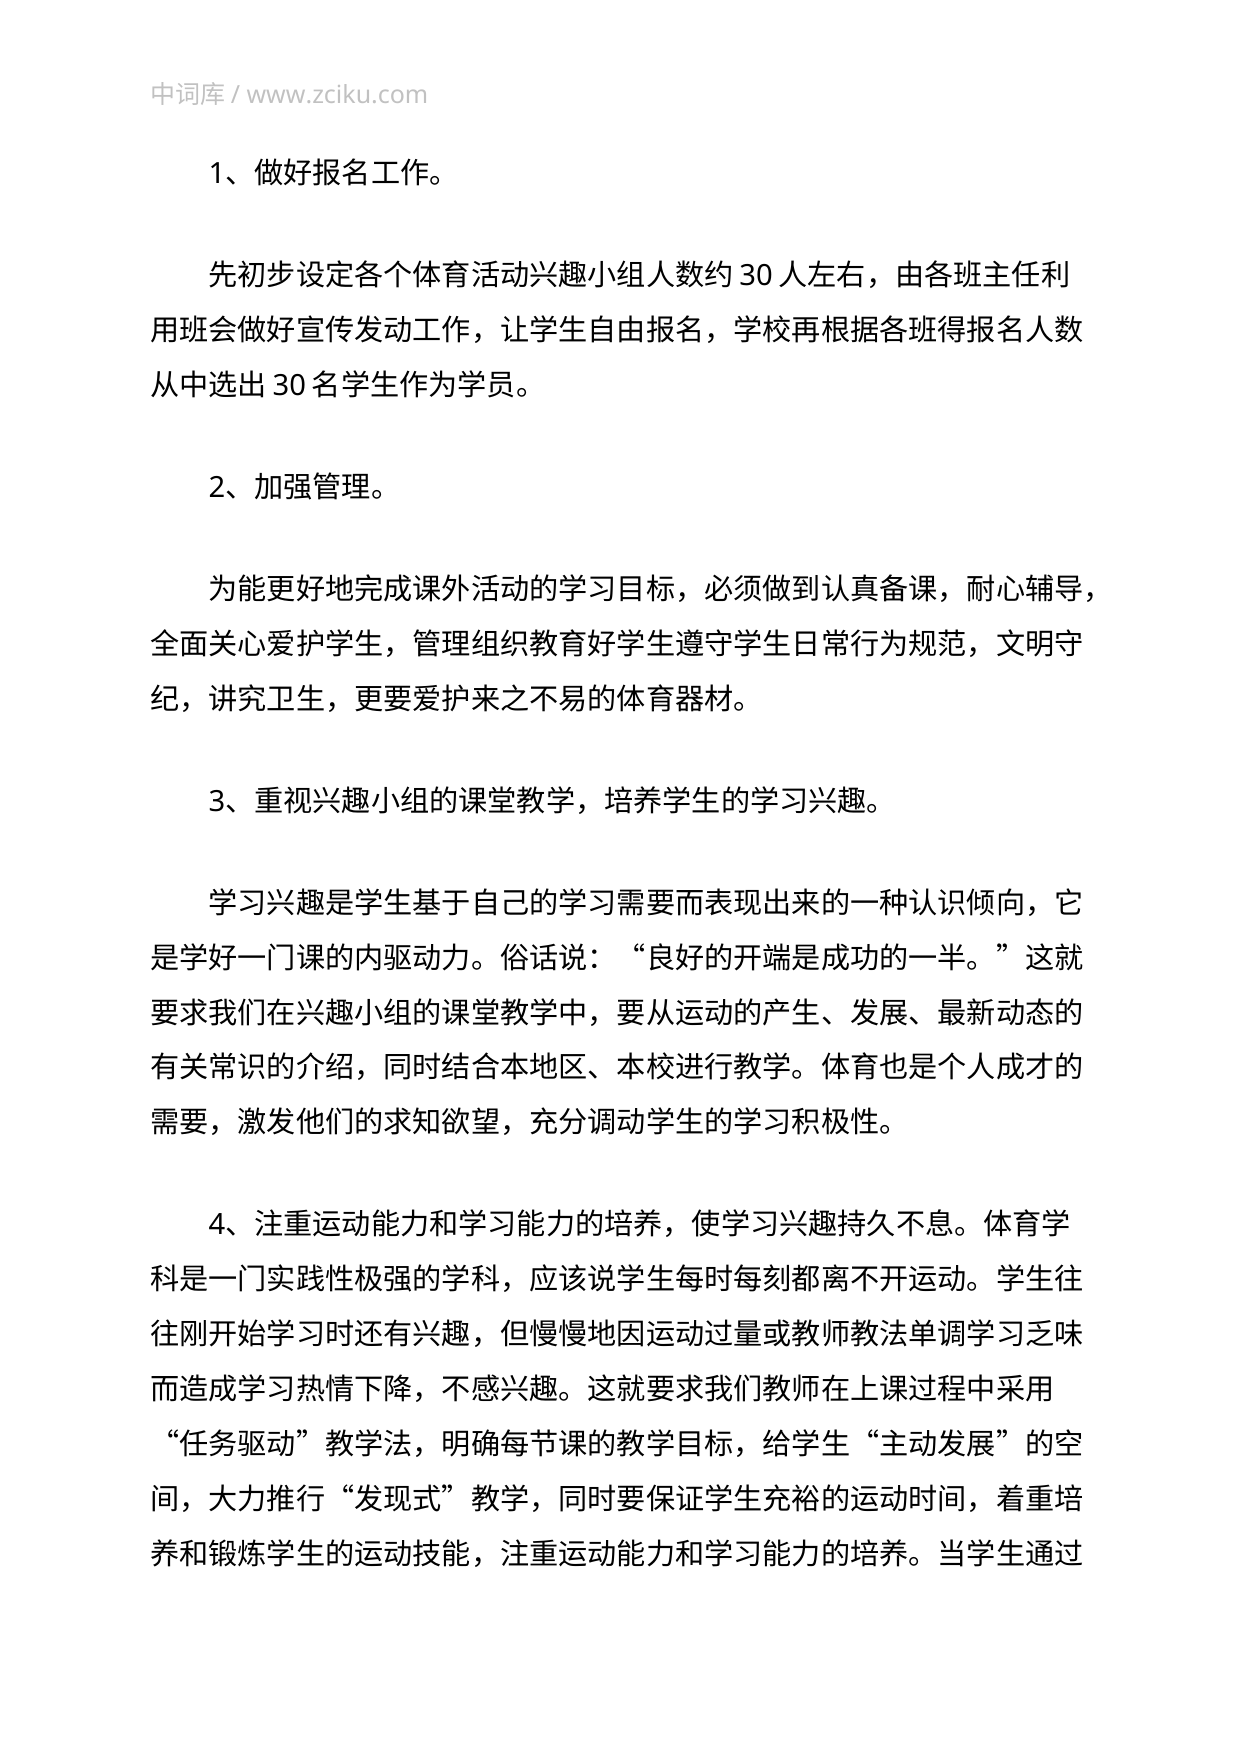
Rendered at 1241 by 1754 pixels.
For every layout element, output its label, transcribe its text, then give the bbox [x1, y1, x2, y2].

text 学习兴趣是学生基于自己的学习需要而表现出来的一种认识倾向，它是学好一门课的内驱动力。俗话说：“良好的开端是成功的一半。”这就要求我们在兴趣小组的课堂教学中，要从运动的产生、发展、最新动态的有关常识的介绍，同时结合本地区、本校进行教学。体育也是个人成才的需要，激发他们的求知欲望，充分调动学生的学习积极性。 [150, 879, 1090, 1141]
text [150, 1201, 1090, 1572]
text 1、做好报名工作。 [150, 150, 1090, 192]
text 为能更好地完成课外活动的学习目标，必须做到认真备课，耐心辅导，全面关心爱护学生，管理组织教育好学生遵守学生日常行为规范，文明守纪，讲究卫生，更要爱护来之不易的体育器材。 [150, 566, 1090, 718]
text 2、加强管理。 [150, 464, 1090, 506]
text 3、重视兴趣小组的课堂教学，培养学生的学习兴趣。 [150, 777, 1090, 820]
text 先初步设定各个体育活动兴趣小组人数约30人左右，由各班主任利用班会做好宣传发动工作，让学生自由报名，学校再根据各班得报名人数从中选出30名学生作为学员。 [150, 252, 1090, 404]
